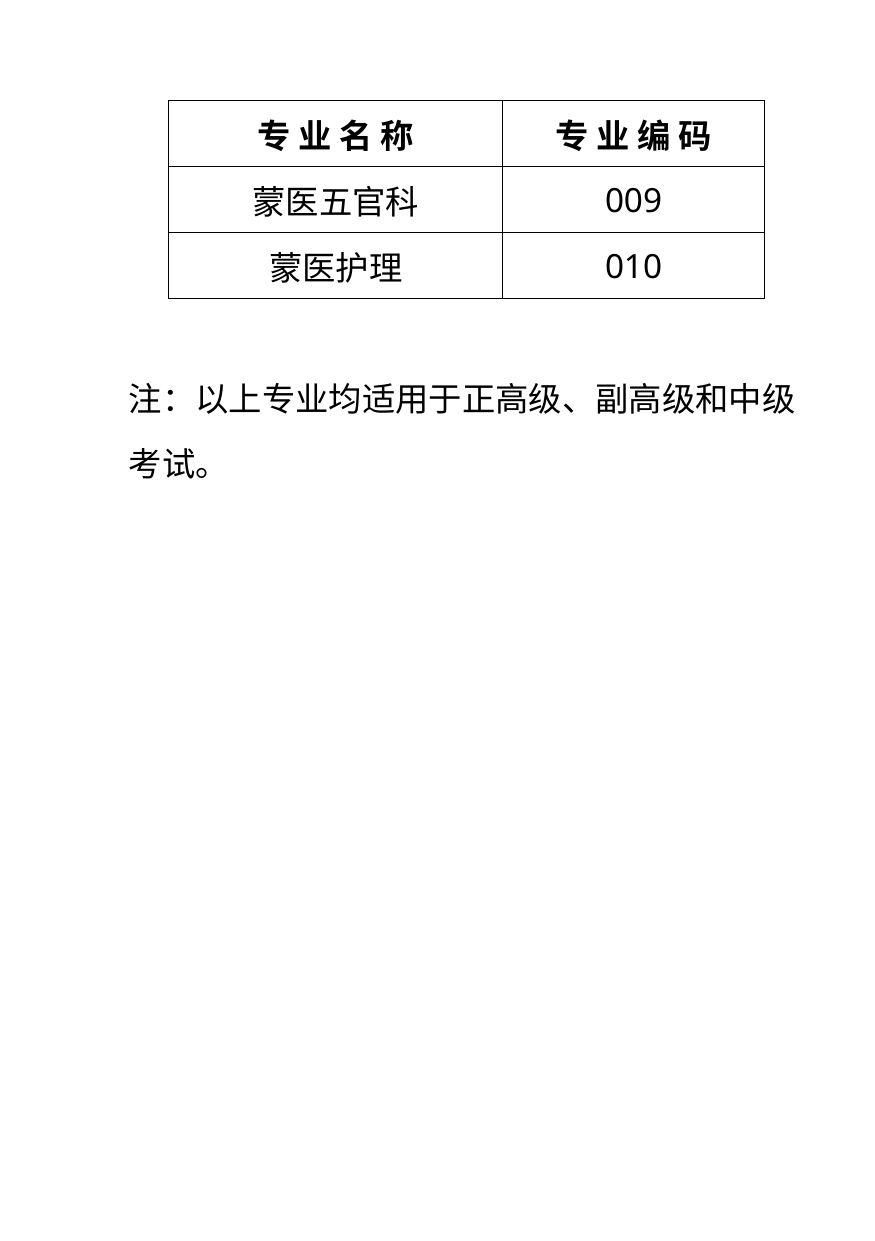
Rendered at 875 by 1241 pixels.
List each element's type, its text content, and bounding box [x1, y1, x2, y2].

table_cell 009 [503, 167, 764, 232]
table_cell 010 [503, 233, 764, 298]
table_cell 蒙医五官科 [169, 167, 502, 232]
table_header 专 业 名 称 [169, 101, 502, 166]
table_header 专 业 编 码 [503, 101, 764, 166]
text 注：以上专业均适用于正高级、副高级和中级考试。 [129, 364, 804, 494]
table_cell 蒙医护理 [169, 233, 502, 298]
